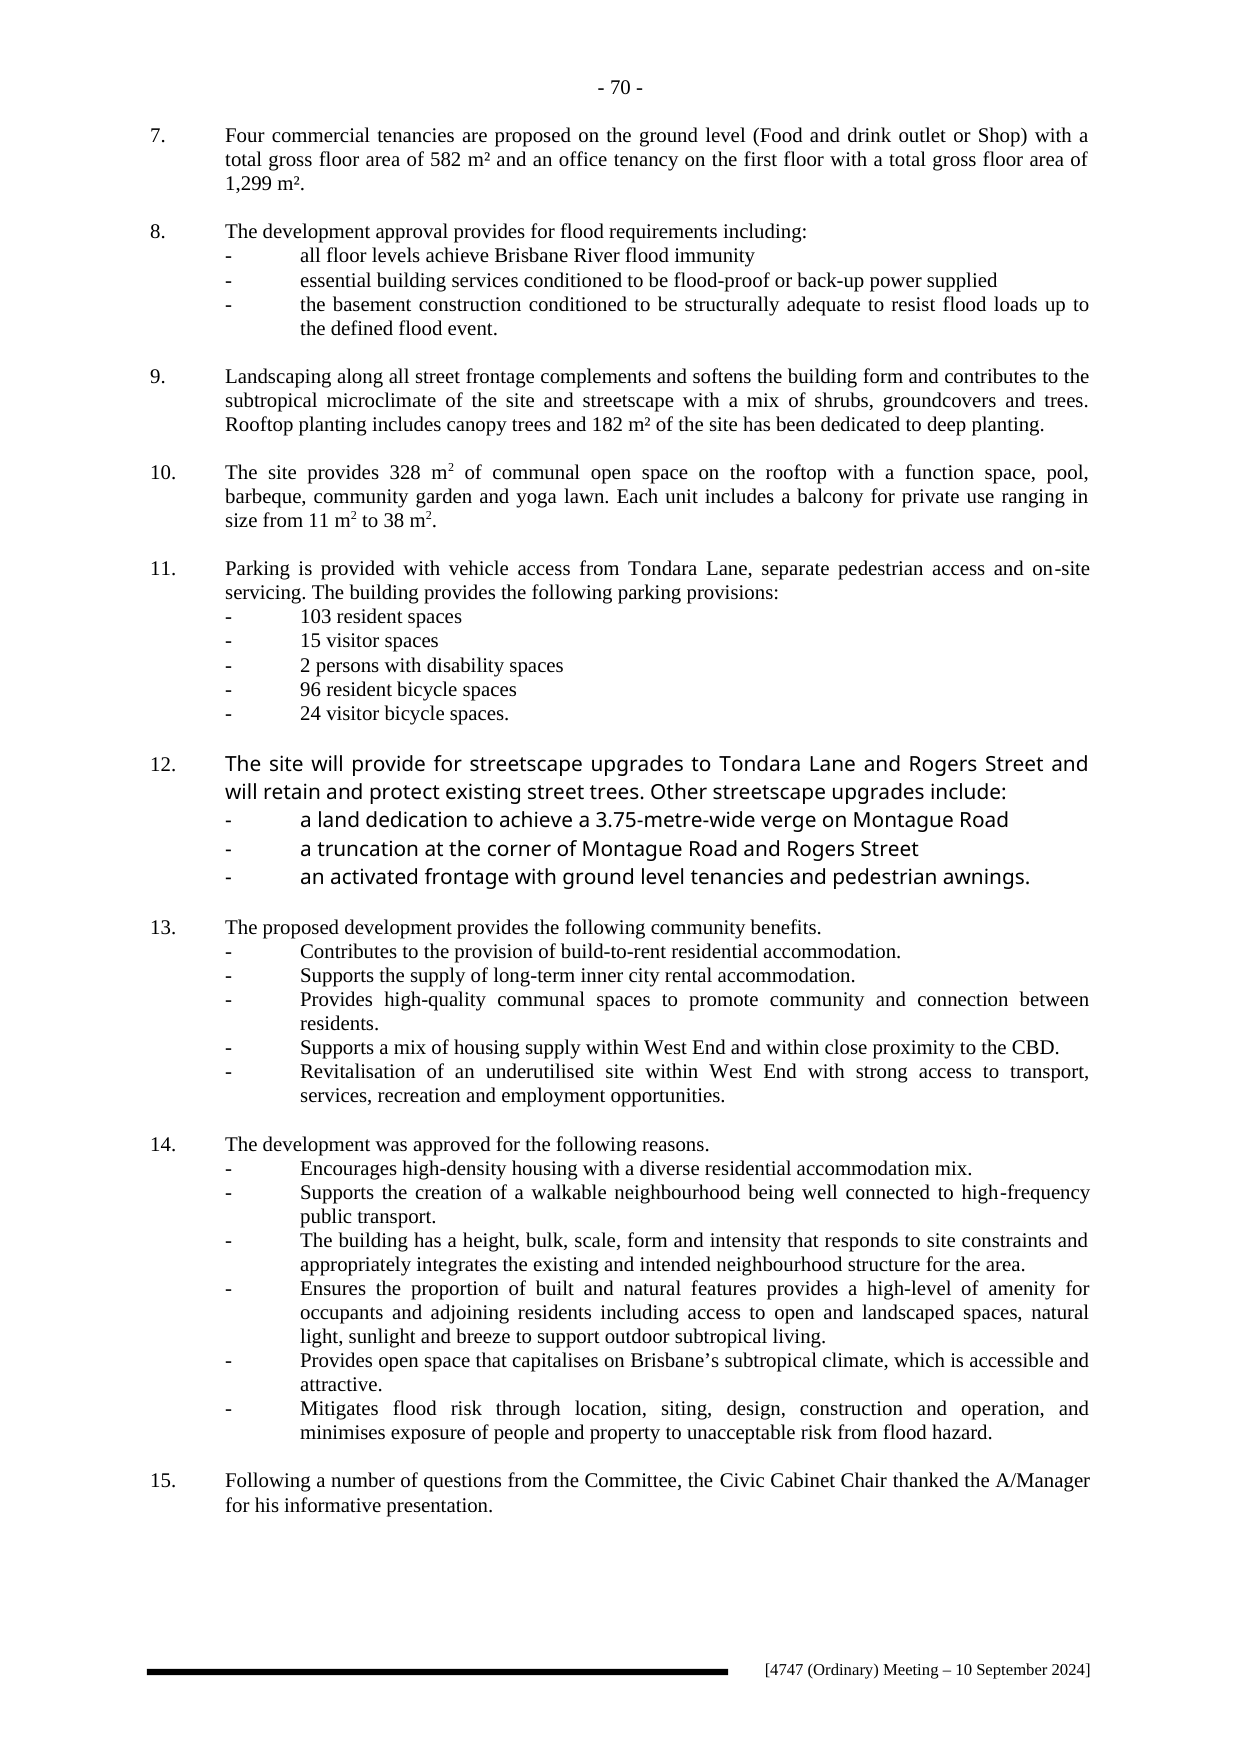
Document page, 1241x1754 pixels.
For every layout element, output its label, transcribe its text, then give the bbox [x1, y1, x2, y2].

text - 2 persons with disability spaces [150, 652, 1090, 677]
text - a land dedication to achieve a 3.75-metre-wide verge on Montague Road [150, 806, 1090, 834]
text 7. Four commercial tenancies are proposed on the ground level (Food and drink outlet or Shop) with a total gross floor area of 582 m² and an office tenancy on the first floor with a total gross floor area of 1,299 m². [150, 123, 1090, 195]
text - Supports the creation of a walkable neighbourhood being well connected to high-frequency public transport. [225, 1180, 1090, 1228]
text - an activated frontage with ground level tenancies and pedestrian awnings. [150, 862, 1090, 891]
text - all floor levels achieve Brisbane River flood immunity [150, 243, 1090, 267]
text 9. Landscaping along all street frontage complements and softens the building form and contributes to the subtropical microclimate of the site and streetscape with a mix of shrubs, groundcovers and trees. Rooftop planting includes canopy trees and 182 m² of the site has been dedicated to deep planting. [150, 364, 1090, 436]
text - Supports the supply of long-term inner city rental accommodation. [150, 963, 1090, 987]
text - Provides high-quality communal spaces to promote community and connection between residents. [150, 987, 1090, 1035]
text - 103 resident spaces [150, 604, 1090, 628]
text 14. The development was approved for the following reasons. [150, 1132, 1090, 1156]
text - Provides open space that capitalises on Brisbane’s subtropical climate, which is accessible and attractive. [225, 1348, 1090, 1396]
text - Contributes to the provision of build-to-rent residential accommodation. [150, 939, 1090, 963]
text 8. The development approval provides for flood requirements including: [150, 219, 1090, 243]
text - Revitalisation of an underutilised site within West End with strong access to transport, services, recreation and employment opportunities. [150, 1059, 1090, 1107]
text 11. Parking is provided with vehicle access from Tondara Lane, separate pedestrian access and on-site servicing. The building provides the following parking provisions: [150, 556, 1090, 604]
text 12. The site will provide for streetscape upgrades to Tondara Lane and Rogers Street and will retain and protect existing street trees. Other streetscape upgrades include: [150, 749, 1090, 806]
text - Ensures the proportion of built and natural features provides a high-level of amenity for occupants and adjoining residents including access to open and landscaped spaces, natural light, sunlight and breeze to support outdoor subtropical living. [225, 1276, 1090, 1348]
text - Encourages high-density housing with a diverse residential accommodation mix. [150, 1156, 1090, 1180]
text - a truncation at the corner of Montague Road and Rogers Street [150, 834, 1090, 862]
text 15. Following a number of questions from the Committee, the Civic Cabinet Chair thanked the A/Manager for his informative presentation. [150, 1468, 1090, 1517]
text - 96 resident bicycle spaces [150, 677, 1090, 701]
text - 24 visitor bicycle spaces. [150, 701, 1090, 725]
text 13. The proposed development provides the following community benefits. [150, 915, 1090, 939]
text - Mitigates flood risk through location, siting, design, construction and operation, and minimises exposure of people and property to unacceptable risk from flood hazard. [225, 1396, 1090, 1444]
text - 15 visitor spaces [150, 628, 1090, 652]
text 10. The site provides 328 m2 of communal open space on the rooftop with a function space, pool, barbeque, community garden and yoga lawn. Each unit includes a balcony for private use ranging in size from 11 m2 to 38 m2. [150, 460, 1090, 532]
text - the basement construction conditioned to be structurally adequate to resist flood loads up to the defined flood event. [225, 292, 1090, 340]
text - The building has a height, bulk, scale, form and intensity that responds to site constraints and appropriately integrates the existing and intended neighbourhood structure for the area. [225, 1228, 1090, 1276]
text - essential building services conditioned to be flood-proof or back-up power supplied [225, 267, 1090, 292]
text - Supports a mix of housing supply within West End and within close proximity to the CBD. [150, 1035, 1090, 1059]
